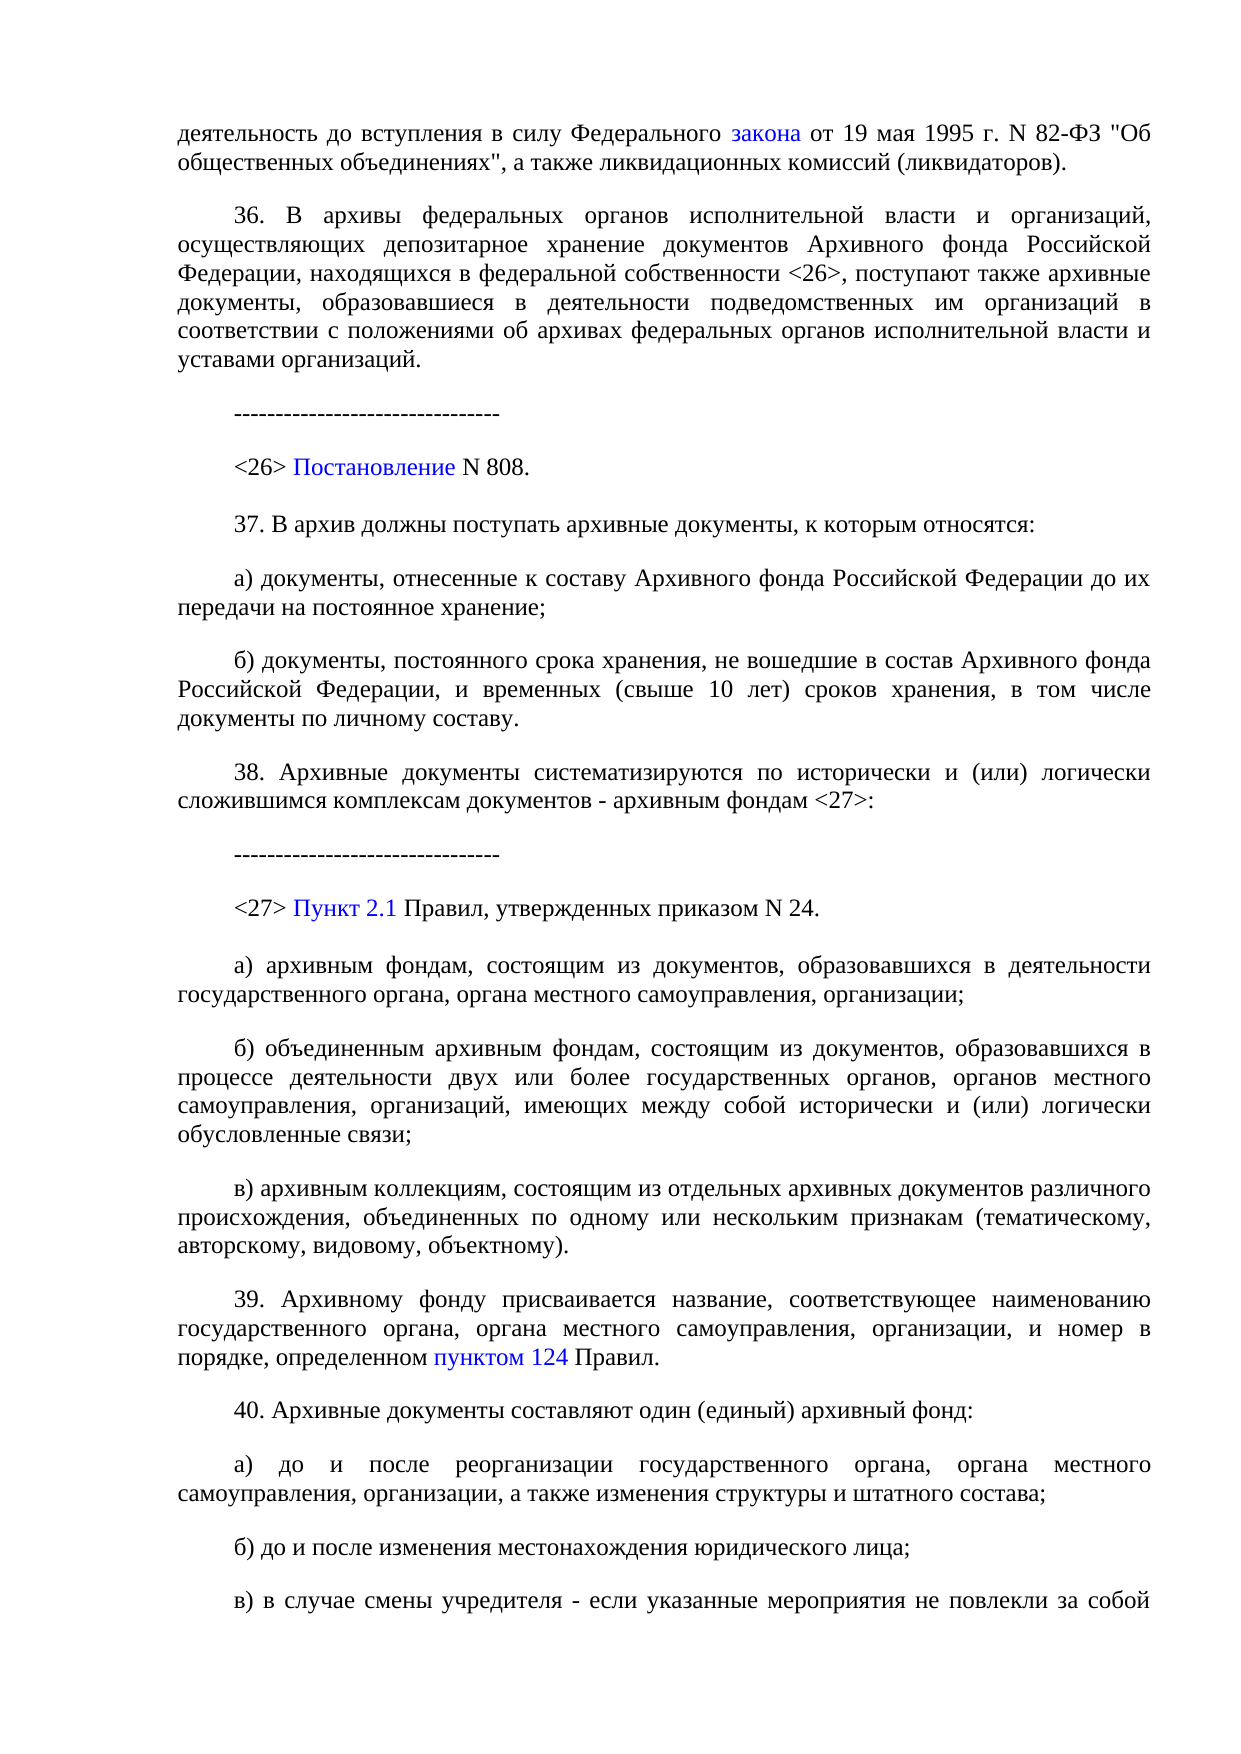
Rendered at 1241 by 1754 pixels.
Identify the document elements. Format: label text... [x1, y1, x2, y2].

text а) до и после реорганизации государственного органа, органа местного самоуправления, организации, а также изменения структуры и штатного состава; [177, 1449, 1152, 1507]
text 38. Архивные документы систематизируются по исторически и (или) логически сложившимся комплексам документов - архивным фондам <27>: [177, 757, 1152, 814]
text б) объединенным архивным фондам, состоящим из документов, образовавшихся в процессе деятельности двух или более государственных органов, органов местного самоуправления, организаций, имеющих между собой исторически и (или) логически обусловленные связи; [177, 1033, 1152, 1148]
text <27> Пункт 2.1 Правил, утвержденных приказом N 24. [177, 893, 1152, 922]
text 36. В архивы федеральных органов исполнительной власти и организаций, осуществляющих депозитарное хранение документов Архивного фонда Российской Федерации, находящихся в федеральной собственности <26>, поступают также архивные документы, образовавшиеся в деятельности подведомственных им организаций в соответствии с положениями об архивах федеральных органов исполнительной власти и уставами организаций. [177, 201, 1152, 373]
text 39. Архивному фонду присваивается название, соответствующее наименованию государственного органа, органа местного самоуправления, организации, и номер в порядке, определенном пунктом 124 Правил. [177, 1284, 1152, 1371]
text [177, 1586, 1152, 1614]
text <26> Постановление N 808. [177, 452, 1152, 481]
text 40. Архивные документы составляют один (единый) архивный фонд: [177, 1396, 1152, 1424]
text б) до и после изменения местонахождения юридического лица; [177, 1532, 1152, 1561]
text -------------------------------- [177, 398, 1152, 427]
text б) документы, постоянного срока хранения, не вошедшие в состав Архивного фонда Российской Федерации, и временных (свыше 10 лет) сроков хранения, в том числе документы по личному составу. [177, 646, 1152, 732]
text а) архивным фондам, состоящим из документов, образовавшихся в деятельности государственного органа, органа местного самоуправления, организации; [177, 951, 1152, 1008]
text 37. В архив должны поступать архивные документы, к которым относятся: [177, 509, 1152, 538]
text а) документы, отнесенные к составу Архивного фонда Российской Федерации до их передачи на постоянное хранение; [177, 563, 1152, 621]
text в) архивным коллекциям, состоящим из отдельных архивных документов различного происхождения, объединенных по одному или нескольким признакам (тематическому, авторскому, видовому, объектному). [177, 1173, 1152, 1259]
text -------------------------------- [177, 839, 1152, 868]
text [177, 118, 1152, 176]
